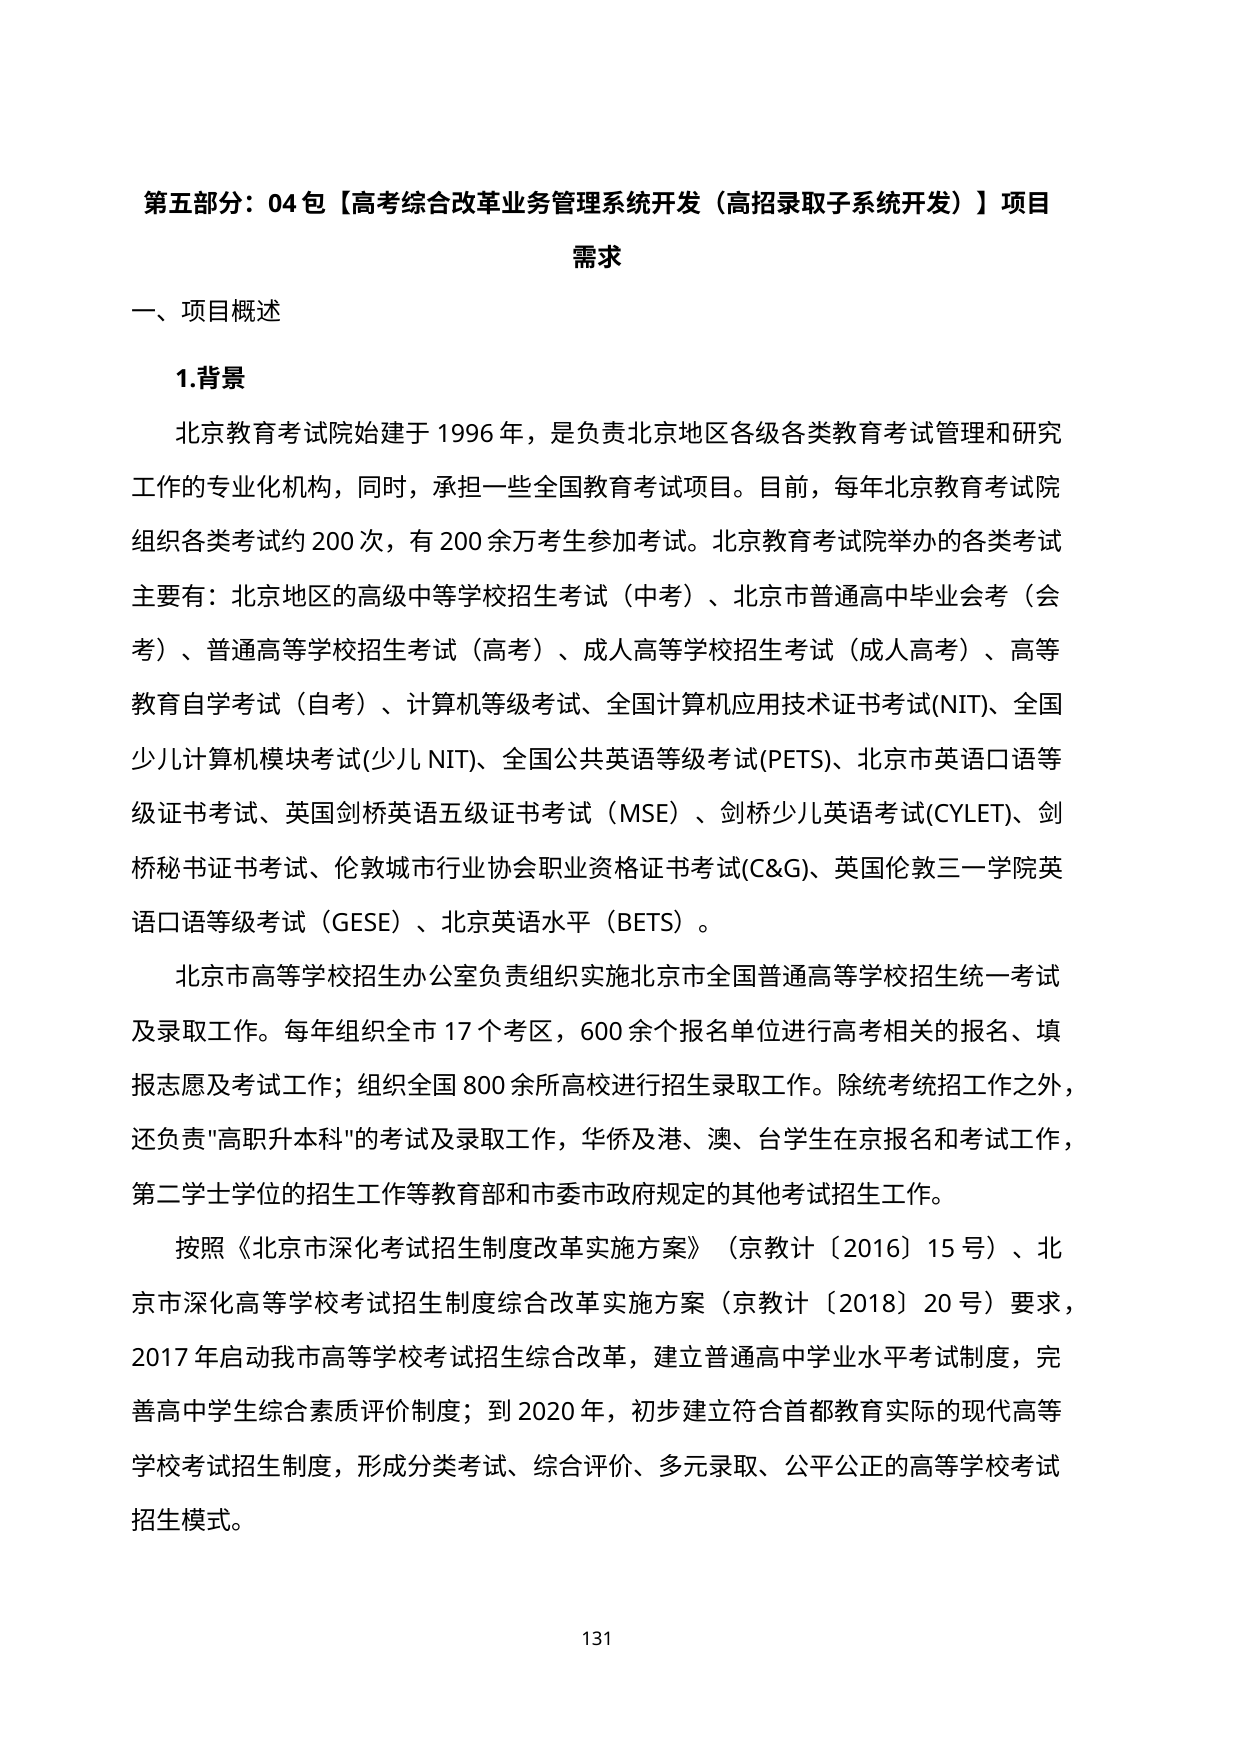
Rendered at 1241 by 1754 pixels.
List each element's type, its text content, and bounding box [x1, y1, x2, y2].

subtitle 一、项目概述 [131, 292, 1063, 328]
text 北京教育考试院始建于1996年，是负责北京地区各级各类教育考试管理和研究工作的专业化机构，同时，承担一些全国教育考试项目。目前，每年北京教育考试院组织各类考试约200次，有200余万考生参加考试。北京教育考试院举办的各类考试主要有：北京地区的高级中等学校招生考试（中考）、北京市普通高中毕业会考（会考）、普通高等学校招生考试（高考）、成人高等学校招生考试（成人高考）、高等教育自学考试（自考）、计算机等级考试、全国计算机应用技术证书考试(NIT)、全国少儿计算机模块考试(少儿NIT)、全国公共英语等级考试(PETS)、北京市英语口语等级证书考试、英国剑桥英语五级证书考试（MSE）、剑桥少儿英语考试(CYLET)、剑桥秘书证书考试、伦敦城市行业协会职业资格证书考试(C&G)、英国伦敦三一学院英语口语等级考试（GESE）、北京英语水平（BETS）。 [131, 413, 1063, 939]
text 第五部分：04包【高考综合改革业务管理系统开发（高招录取子系统开发）】项目需求 [131, 183, 1063, 274]
subtitle 1.背景 [131, 359, 1063, 395]
text 北京市高等学校招生办公室负责组织实施北京市全国普通高等学校招生统一考试及录取工作。每年组织全市17个考区，600余个报名单位进行高考相关的报名、填报志愿及考试工作；组织全国800余所高校进行招生录取工作。除统考统招工作之外，还负责"高职升本科"的考试及录取工作，华侨及港、澳、台学生在京报名和考试工作，第二学士学位的招生工作等教育部和市委市政府规定的其他考试招生工作。 [131, 957, 1063, 1211]
text 按照《北京市深化考试招生制度改革实施方案》（京教计〔2016〕15号）、北京市深化高等学校考试招生制度综合改革实施方案（京教计〔2018〕20号）要求，2017年启动我市高等学校考试招生综合改革，建立普通高中学业水平考试制度，完善高中学生综合素质评价制度；到2020年，初步建立符合首都教育实际的现代高等学校考试招生制度，形成分类考试、综合评价、多元录取、公平公正的高等学校考试招生模式。 [131, 1229, 1063, 1537]
